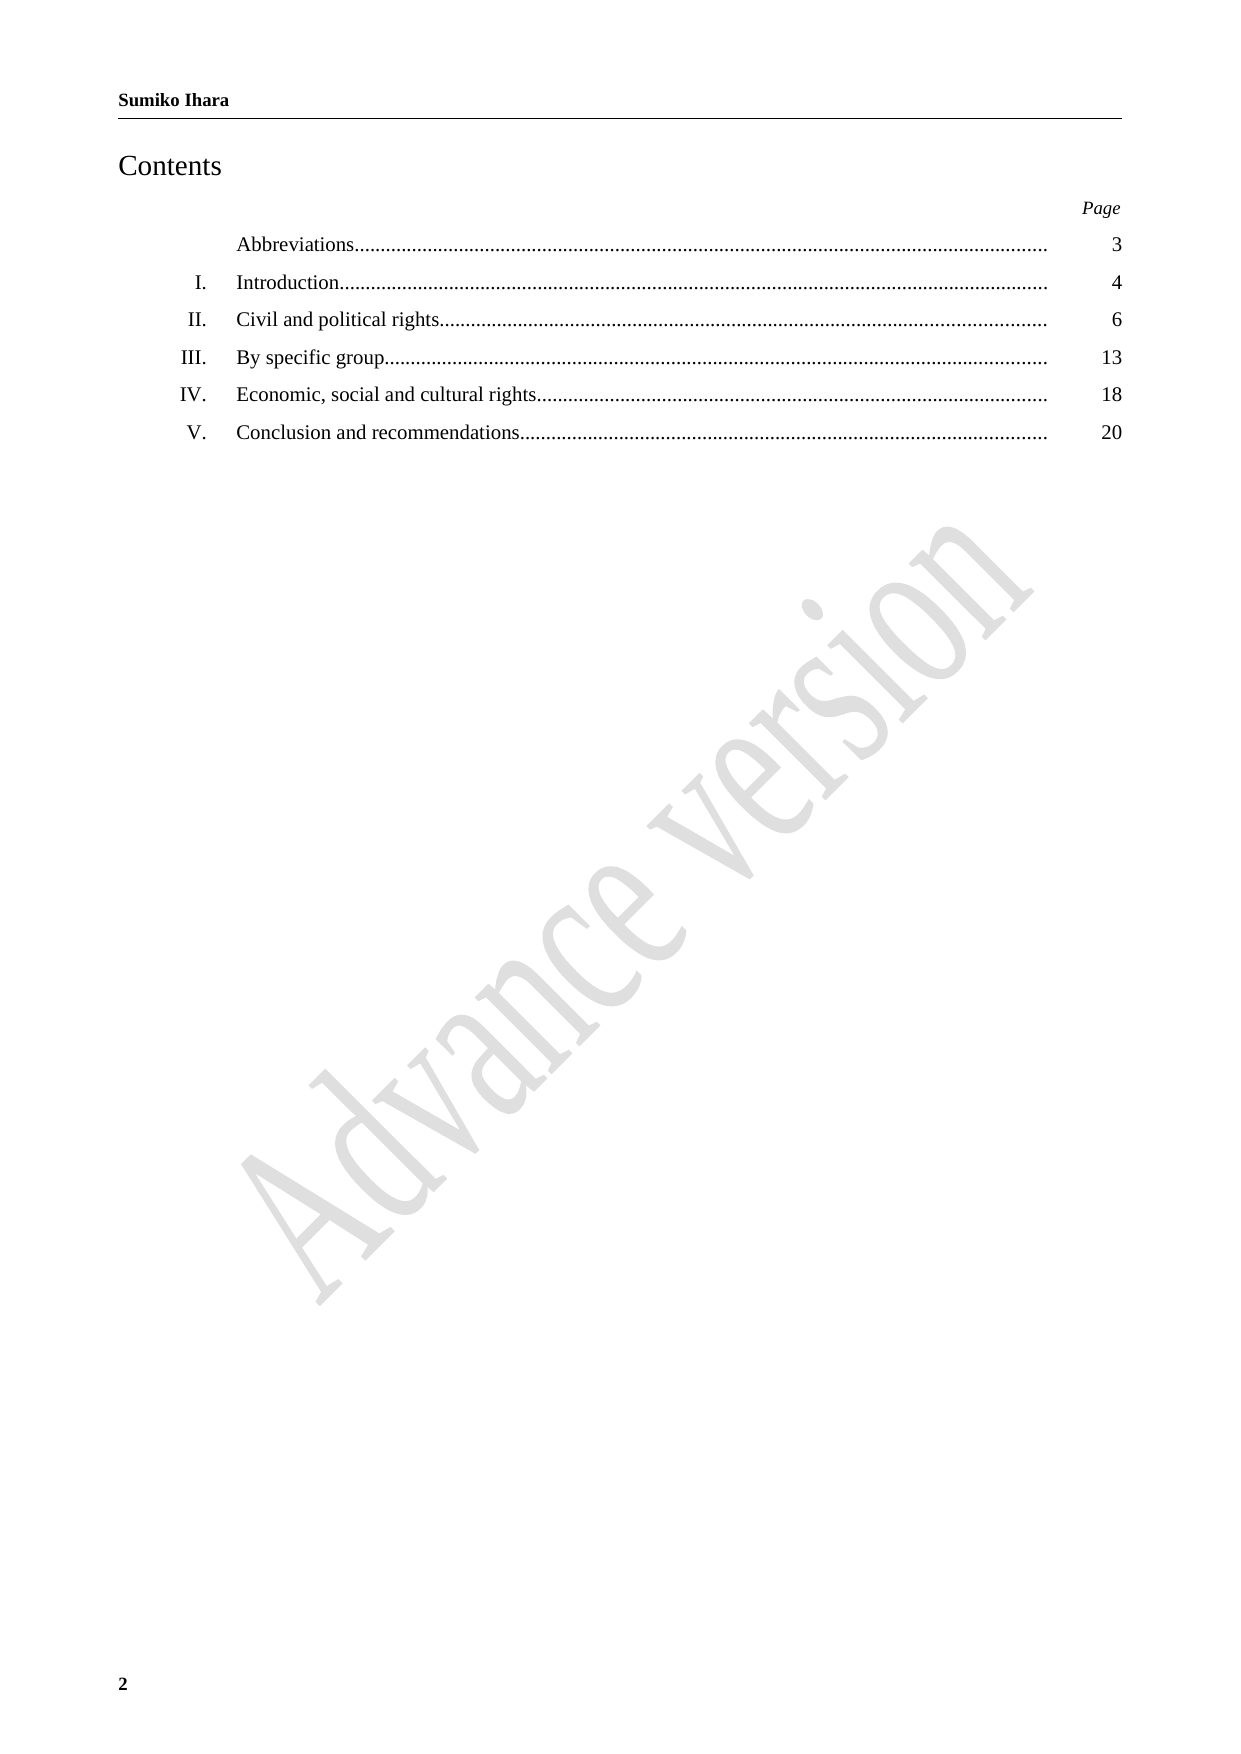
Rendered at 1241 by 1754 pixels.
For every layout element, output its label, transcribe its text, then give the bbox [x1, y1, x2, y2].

text IV. Economic, social and cultural rights 18 [118, 381, 1122, 406]
text I. Introduction 4 [118, 269, 1122, 294]
text III. By specific group 13 [118, 344, 1122, 369]
text V. Conclusion and recommendations 20 [118, 419, 1122, 444]
text II. Civil and political rights 6 [118, 306, 1122, 331]
text Abbreviations 3 [118, 231, 1122, 256]
text Contents [118, 148, 1122, 181]
text Page [148, 194, 1122, 219]
